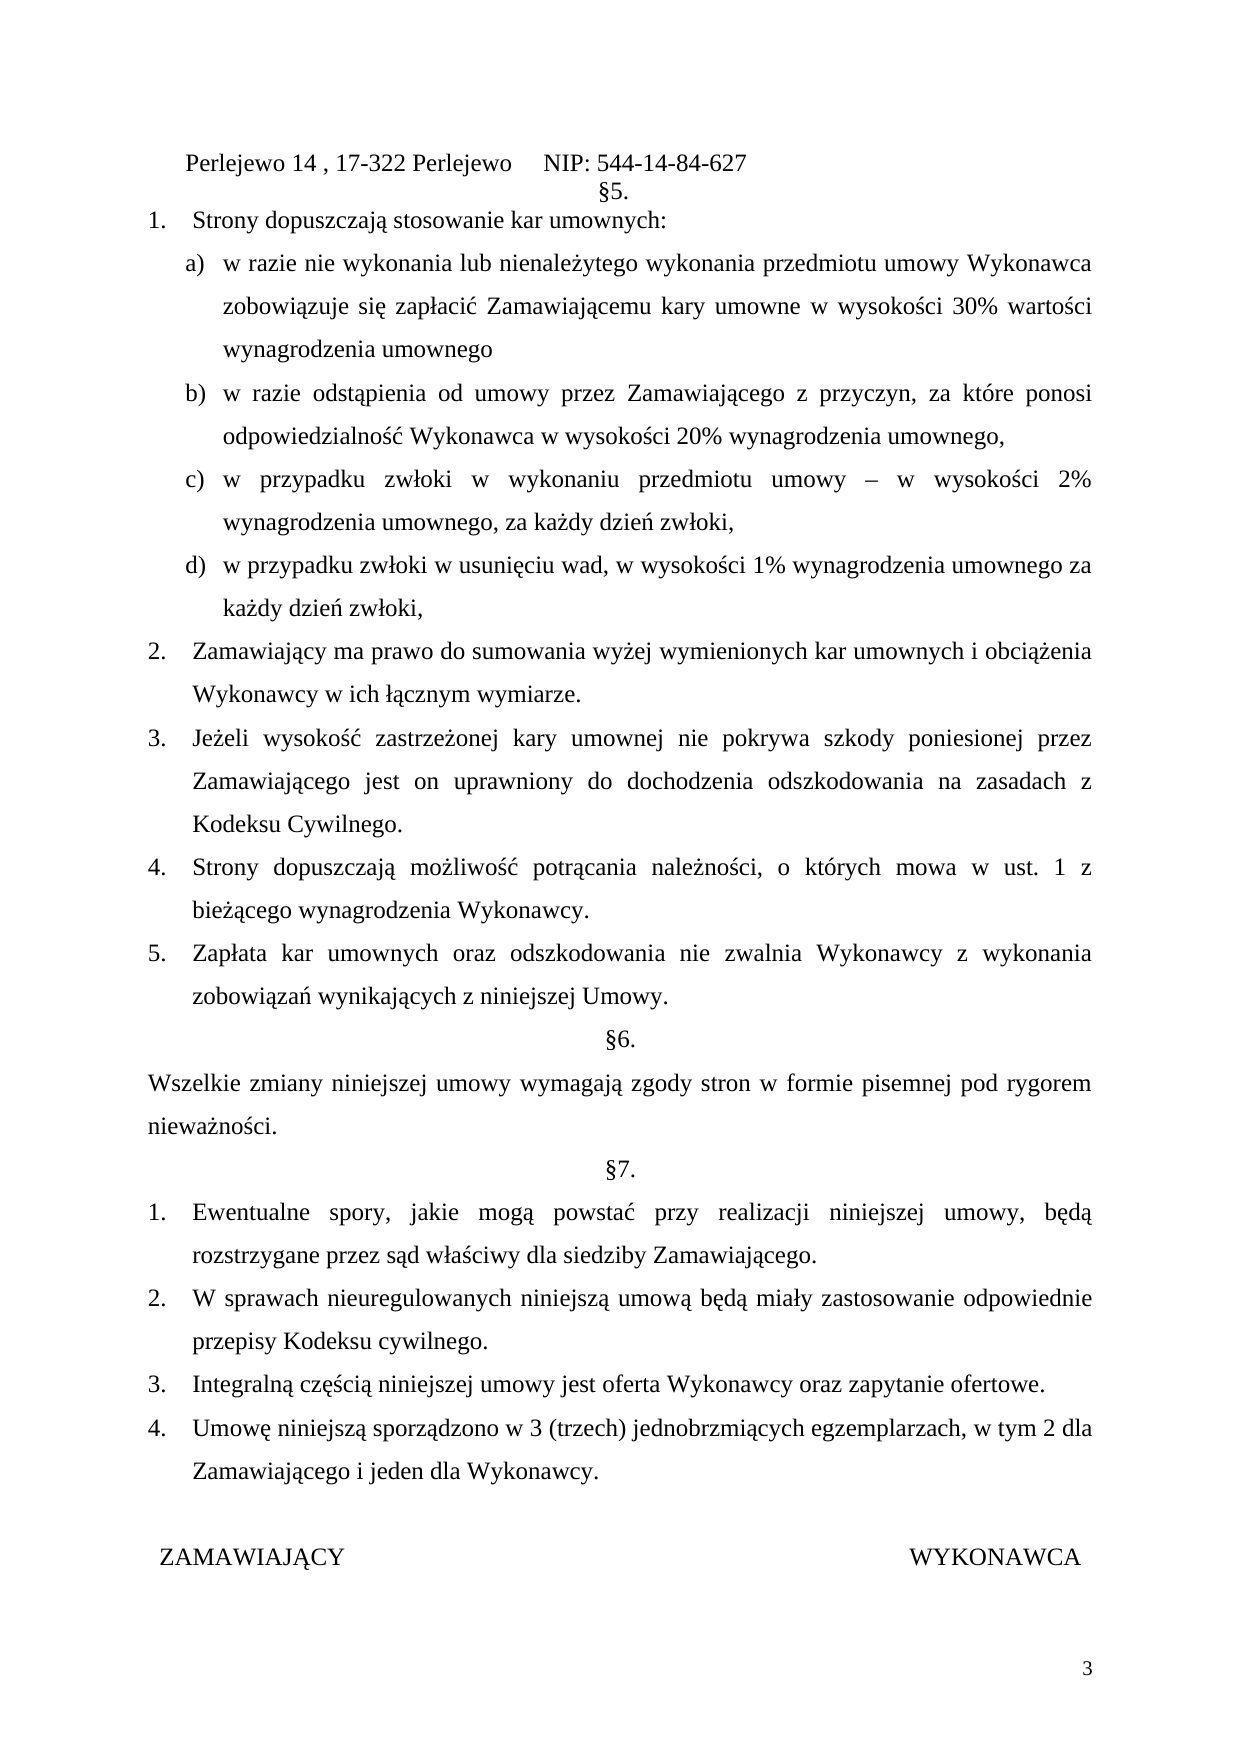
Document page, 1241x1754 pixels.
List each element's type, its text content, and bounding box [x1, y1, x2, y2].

list w przypadku zwłoki w usunięciu wad, w wysokości 1% wynagrodzenia umownego za każdy dzień zwłoki, [185, 550, 1093, 622]
text §5. [523, 176, 1093, 205]
list Zapłata kar umownych oraz odszkodowania nie zwalnia Wykonawcy z wykonania zobowiązań wynikających z niniejszej Umowy. [148, 938, 1093, 1010]
text ZAMAWIAJĄCY WYKONAWCA [148, 1542, 1093, 1571]
text §7. [148, 1154, 1093, 1183]
list w przypadku zwłoki w wykonaniu przedmiotu umowy – w wysokości 2% wynagrodzenia umownego, za każdy dzień zwłoki, [185, 464, 1093, 536]
list Integralną częścią niniejszej umowy jest oferta Wykonawcy oraz zapytanie ofertowe. [148, 1369, 1093, 1398]
list Umowę niniejszą sporządzono w 3 (trzech) jednobrzmiących egzemplarzach, w tym 2 dla Zamawiającego i jeden dla Wykonawcy. [148, 1413, 1093, 1484]
text §6. [148, 1024, 1093, 1053]
text Perlejewo 14 , 17-322 Perlejewo NIP: 544-14-84-627 [148, 148, 1093, 176]
list w razie odstąpienia od umowy przez Zamawiającego z przyczyn, za które ponosi odpowiedzialność Wykonawca w wysokości 20% wynagrodzenia umownego, [185, 378, 1093, 449]
list Strony dopuszczają stosowanie kar umownych: [148, 205, 1152, 234]
list Ewentualne spory, jakie mogą powstać przy realizacji niniejszej umowy, będą rozstrzygane przez sąd właściwy dla siedziby Zamawiającego. [148, 1197, 1093, 1269]
list w razie nie wykonania lub nienależytego wykonania przedmiotu umowy Wykonawca zobowiązuje się zapłacić Zamawiającemu kary umowne w wysokości 30% wartości wynagrodzenia umownego [185, 248, 1093, 363]
list Zamawiający ma prawo do sumowania wyżej wymienionych kar umownych i obciążenia Wykonawcy w ich łącznym wymiarze. [148, 636, 1093, 708]
list Jeżeli wysokość zastrzeżonej kary umownej nie pokrywa szkody poniesionej przez Zamawiającego jest on uprawniony do dochodzenia odszkodowania na zasadach z Kodeksu Cywilnego. [148, 723, 1093, 838]
list Strony dopuszczają możliwość potrącania należności, o których mowa w ust. 1 z bieżącego wynagrodzenia Wykonawcy. [148, 852, 1093, 924]
list W sprawach nieuregulowanych niniejszą umową będą miały zastosowanie odpowiednie przepisy Kodeksu cywilnego. [148, 1283, 1093, 1355]
text Wszelkie zmiany niniejszej umowy wymagają zgody stron w formie pisemnej pod rygorem nieważności. [148, 1068, 1093, 1139]
